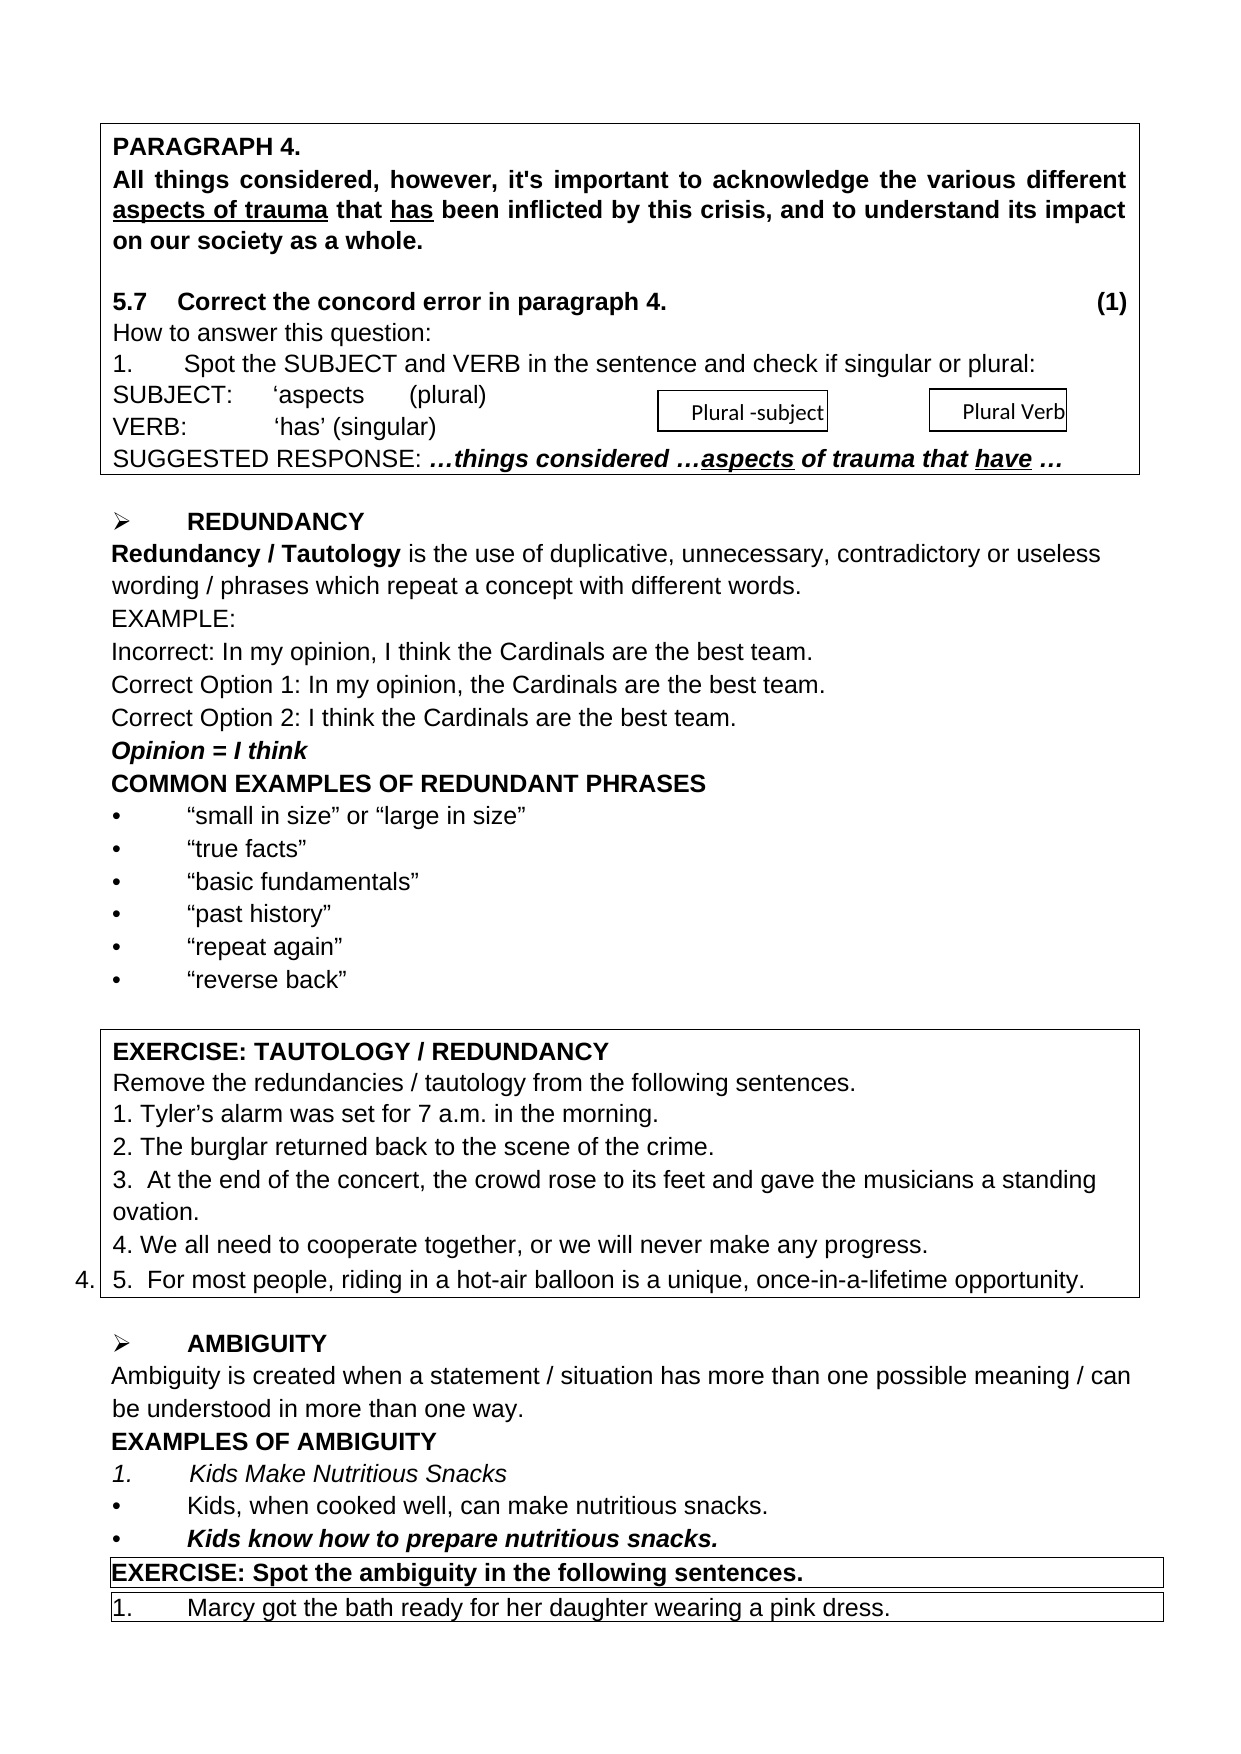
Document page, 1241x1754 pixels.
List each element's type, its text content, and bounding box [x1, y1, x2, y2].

text COMMON EXAMPLES OF REDUNDANT PHRASES [111, 769, 1169, 797]
list Kids know how to prepare nutritious snacks. [112, 1524, 1164, 1553]
text Correct Option 2: I think the Cardinals are the best team. [111, 703, 1164, 732]
list “repeat again” [112, 932, 1164, 961]
text EXAMPLES OF AMBIGUITY [111, 1427, 1169, 1455]
text EXERCISE: Spot the ambiguity in the following sentences. [111, 1558, 1163, 1587]
text Opinion = I think [111, 736, 1164, 764]
text EXAMPLE: [111, 604, 1164, 633]
text Correct Option 1: In my opinion, the Cardinals are the best team. [111, 670, 1164, 699]
list Marcy got the bath ready for her daughter wearing a pink dress. [112, 1593, 1163, 1621]
list Kids, when cooked well, can make nutritious snacks. [112, 1491, 1164, 1520]
table_header PARAGRAPH 4. All things considered, however, it's important to acknowledge the various different aspects of trauma that has been inflicted by this crisis, and to understand its impact on our society as a whole. 5.7 Correct the concord error in paragraph 4. (1) How to answer this question: 1. Spot the SUBJECT and VERB in the sentence and check if singular or plural: SUBJECT: ‘aspects (plural) VERB: ‘has’ (singular) SUGGESTED RESPONSE: …things considered …aspects of trauma that have … [101, 124, 1139, 473]
text Ambiguity is created when a statement / situation has more than one possible meaning / can be understood in more than one way. [111, 1361, 1164, 1422]
text Incorrect: In my opinion, I think the Cardinals are the best team. [111, 637, 1164, 666]
list “reverse back” [112, 965, 1164, 994]
list “small in size” or “large in size” [112, 801, 1164, 829]
list AMBIGUITY [112, 1329, 1168, 1358]
table_header EXERCISE: TAUTOLOGY / REDUNDANCY Remove the redundancies / tautology from the following sentences. 1. Tyler’s alarm was set for 7 a.m. in the morning. 2. The burglar returned back to the scene of the crime. 3. At the end of the concert, the crowd rose to its feet and gave the musicians a standing ovation. 4. We all need to cooperate together, or we will never make any progress. 5. For most people, riding in a hot-air balloon is a unique, once-in-a-lifetime opportunity. [101, 1030, 1139, 1297]
text 1. Kids Make Nutritious Snacks [112, 1459, 1169, 1487]
list “basic fundamentals” [112, 867, 1164, 895]
list “past history” [112, 899, 1164, 928]
list REDUNDANCY [112, 507, 1168, 535]
list “true facts” [112, 834, 1164, 862]
text Redundancy / Tautology is the use of duplicative, unnecessary, contradictory or useless wording / phrases which repeat a concept with different words. [111, 539, 1164, 600]
